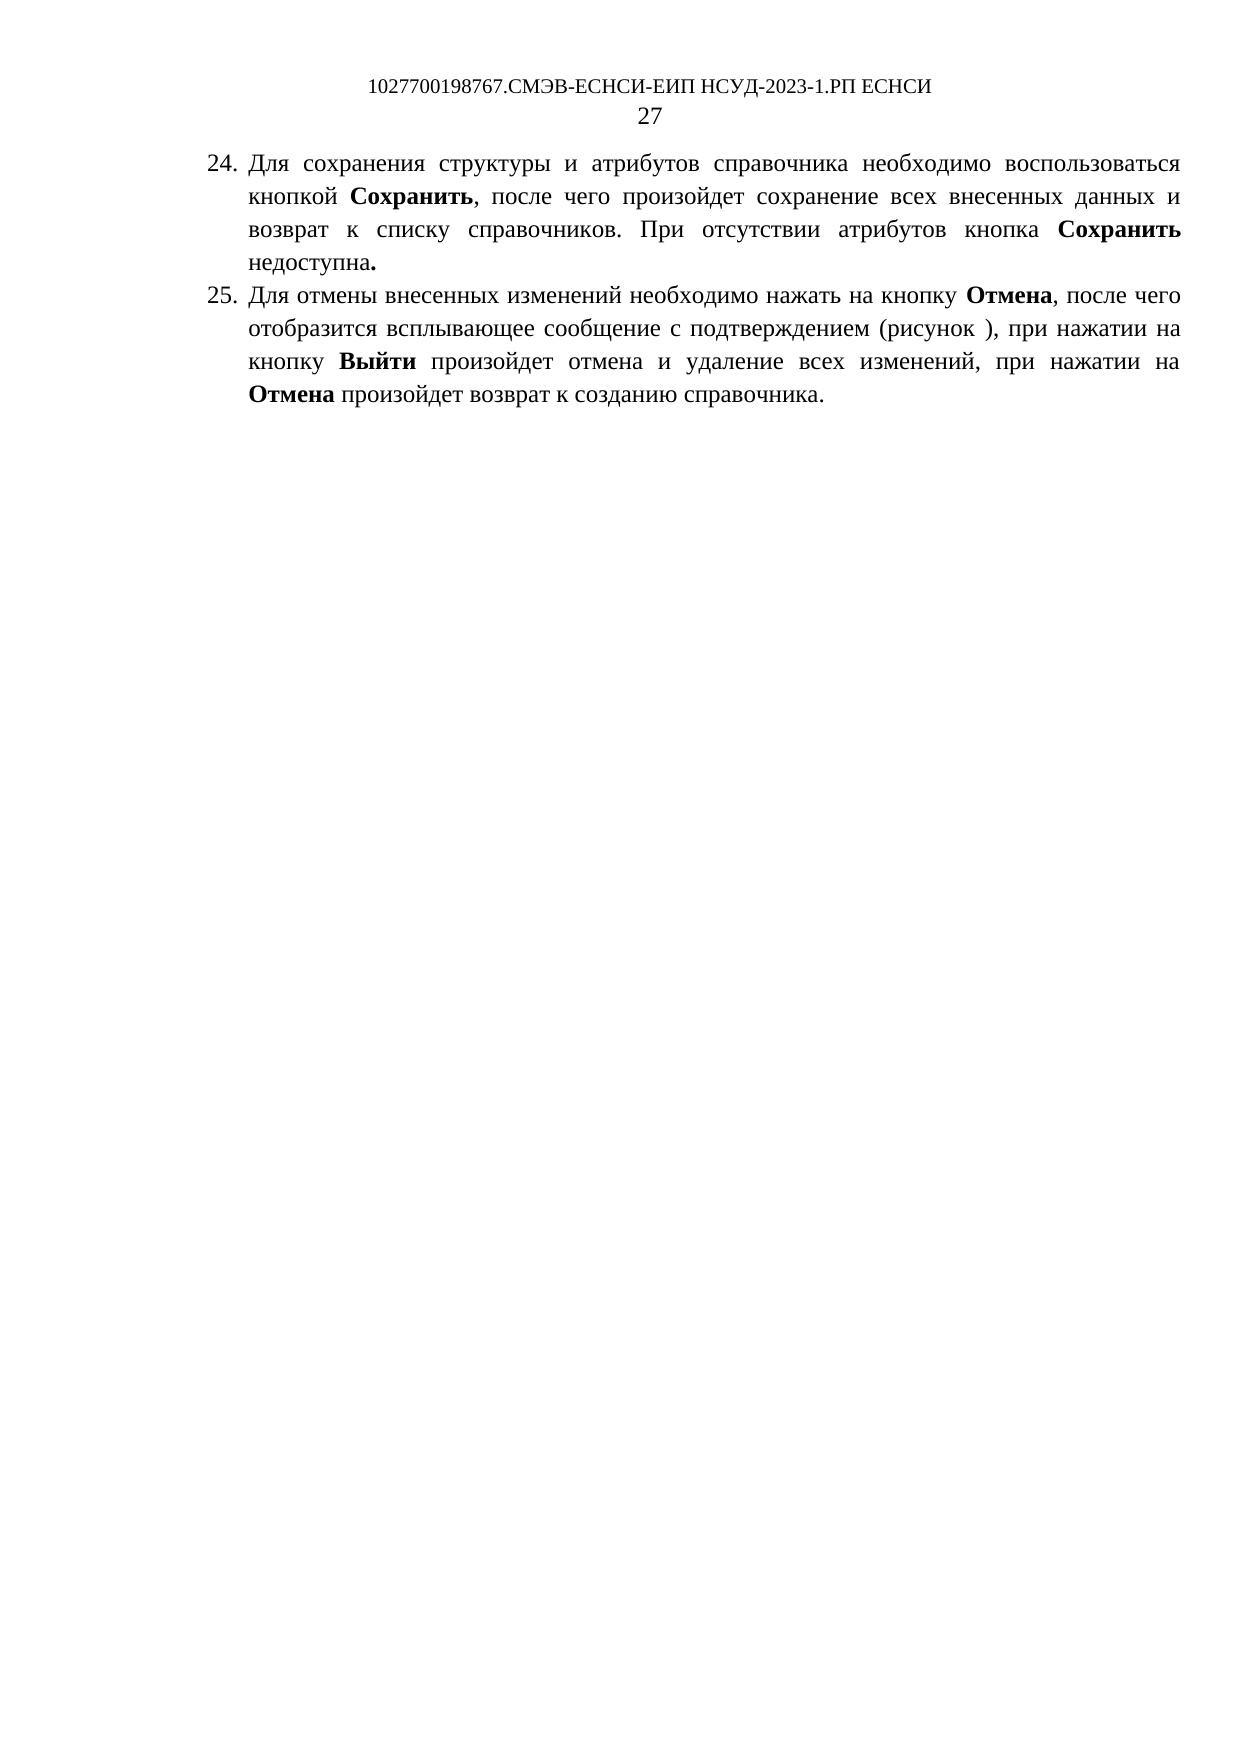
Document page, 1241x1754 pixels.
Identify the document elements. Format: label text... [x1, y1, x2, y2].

text Для сохранения структуры и атрибутов справочника необходимо воспользоваться кнопкой Сохранить, после чего произойдет сохранение всех внесенных данных и возврат к списку справочников. При отсутствии атрибутов кнопка Сохранить недоступна. [207, 148, 1181, 276]
text Для отмены внесенных изменений необходимо нажать на кнопку Отмена, после чего отобразится всплывающее сообщение с подтверждением (рисунок 14), при нажатии на кнопку Выйти произойдет отмена и удаление всех изменений, при нажатии на Отмена произойдет возврат к созданию справочника. [207, 280, 1181, 408]
